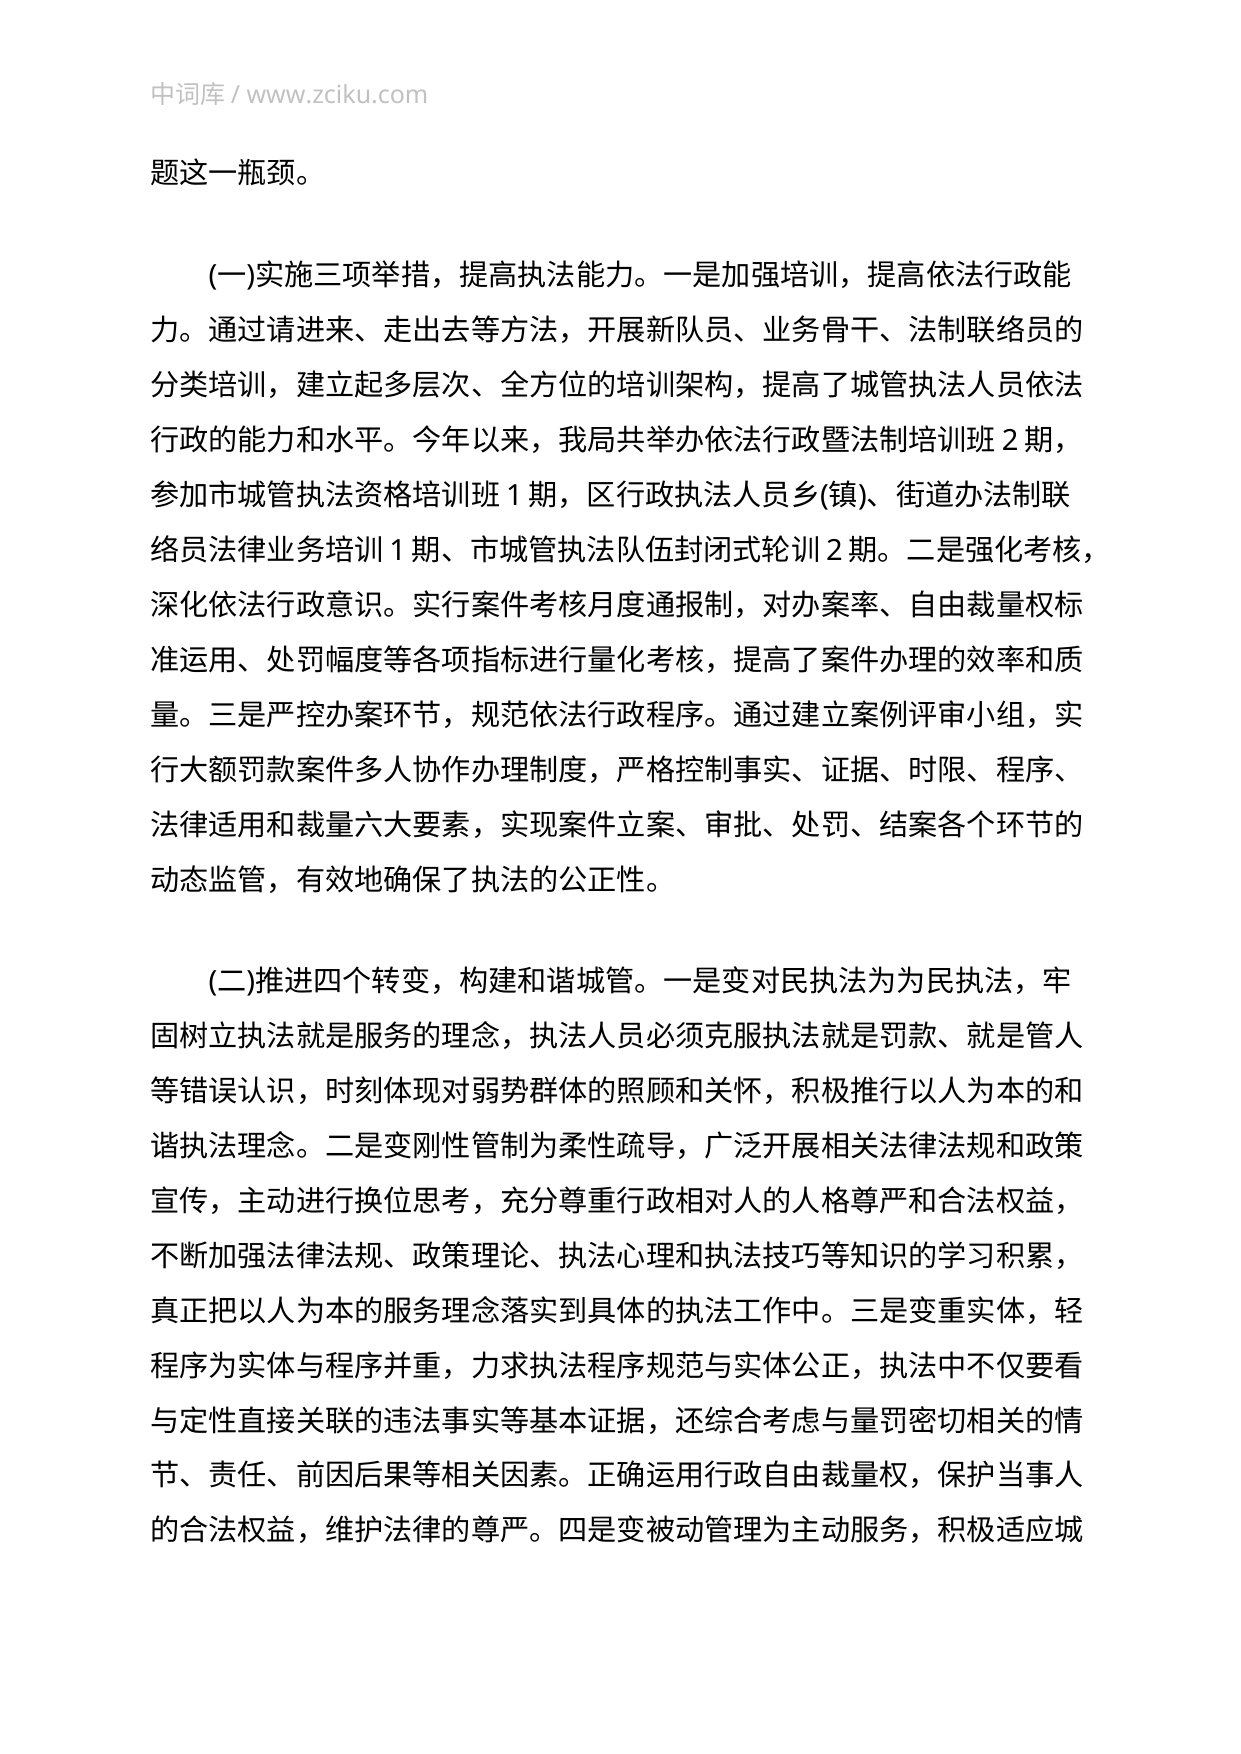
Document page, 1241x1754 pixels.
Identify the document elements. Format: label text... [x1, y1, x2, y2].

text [150, 958, 1090, 1549]
text (一)实施三项举措，提高执法能力。一是加强培训，提高依法行政能力。通过请进来、走出去等方法，开展新队员、业务骨干、法制联络员的分类培训，建立起多层次、全方位的培训架构，提高了城管执法人员依法行政的能力和水平。今年以来，我局共举办依法行政暨法制培训班2期，参加市城管执法资格培训班1期，区行政执法人员乡(镇)、街道办法制联络员法律业务培训1期、市城管执法队伍封闭式轮训2期。二是强化考核，深化依法行政意识。实行案件考核月度通报制，对办案率、自由裁量权标准运用、处罚幅度等各项指标进行量化考核，提高了案件办理的效率和质量。三是严控办案环节，规范依法行政程序。通过建立案例评审小组，实行大额罚款案件多人协作办理制度，严格控制事实、证据、时限、程序、法律适用和裁量六大要素，实现案件立案、审批、处罚、结案各个环节的动态监管，有效地确保了执法的公正性。 [150, 252, 1090, 898]
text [150, 150, 1090, 192]
